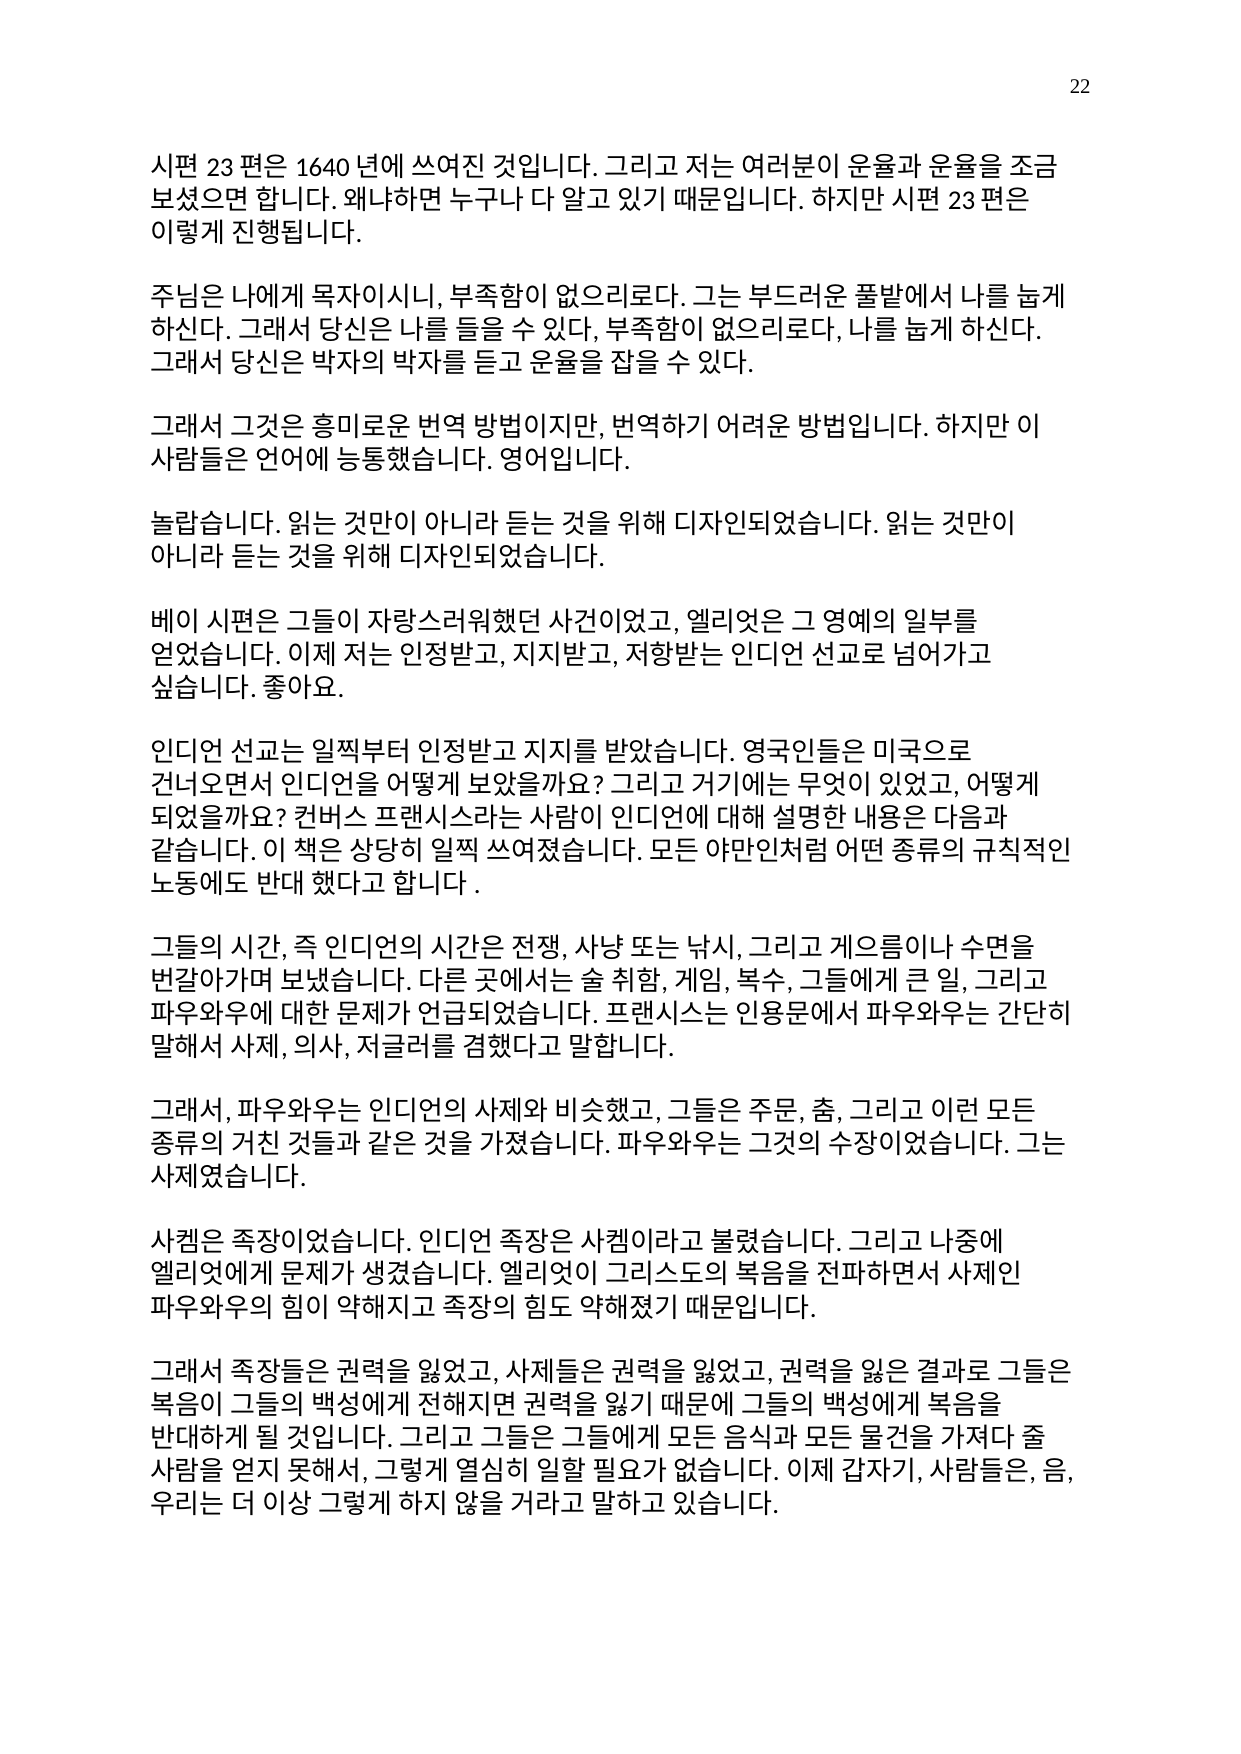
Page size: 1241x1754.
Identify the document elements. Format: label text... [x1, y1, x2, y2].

text 주님은 나에게 목자이시니, 부족함이 없으리로다. 그는 부드러운 풀밭에서 나를 눕게 하신다. 그래서 당신은 나를 들을 수 있다, 부족함이 없으리로다, 나를 눕게 하신다. 그래서 당신은 박자의 박자를 듣고 운율을 잡을 수 있다. [150, 280, 1090, 379]
text 그들의 시간, 즉 인디언의 시간은 전쟁, 사냥 또는 낚시, 그리고 게으름이나 수면을 번갈아가며 보냈습니다. 다른 곳에서는 술 취함, 게임, 복수, 그들에게 큰 일, 그리고 파우와우에 대한 문제가 언급되었습니다. 프랜시스는 인용문에서 파우와우는 간단히 말해서 사제, 의사, 저글러를 겸했다고 말합니다. [150, 931, 1090, 1063]
text 시편 23편은 1640년에 쓰여진 것입니다. 그리고 저는 여러분이 운율과 운율을 조금 보셨으면 합니다. 왜냐하면 누구나 다 알고 있기 때문입니다. 하지만 시편 23편은 이렇게 진행됩니다. [150, 150, 1090, 249]
text 사켐은 족장이었습니다. 인디언 족장은 사켐이라고 불렸습니다. 그리고 나중에 엘리엇에게 문제가 생겼습니다. 엘리엇이 그리스도의 복음을 전파하면서 사제인 파우와우의 힘이 약해지고 족장의 힘도 약해졌기 때문입니다. [150, 1225, 1090, 1324]
text 인디언 선교는 일찍부터 인정받고 지지를 받았습니다. 영국인들은 미국으로 건너오면서 인디언을 어떻게 보았을까요? 그리고 거기에는 무엇이 있었고, 어떻게 되었을까요? 컨버스 프랜시스라는 사람이 인디언에 대해 설명한 내용은 다음과 같습니다. 이 책은 상당히 일찍 쓰여졌습니다. 모든 야만인처럼 어떤 종류의 규칙적인 노동에도 반대 했다고 합니다 . [150, 735, 1090, 900]
text 놀랍습니다. 읽는 것만이 아니라 듣는 것을 위해 디자인되었습니다. 읽는 것만이 아니라 듣는 것을 위해 디자인되었습니다. [150, 508, 1090, 574]
text 그래서 족장들은 권력을 잃었고, 사제들은 권력을 잃었고, 권력을 잃은 결과로 그들은 복음이 그들의 백성에게 전해지면 권력을 잃기 때문에 그들의 백성에게 복음을 반대하게 될 것입니다. 그리고 그들은 그들에게 모든 음식과 모든 물건을 가져다 줄 사람을 얻지 못해서, 그렇게 열심히 일할 필요가 없습니다. 이제 갑자기, 사람들은, 음, 우리는 더 이상 그렇게 하지 않을 거라고 말하고 있습니다. [150, 1355, 1090, 1520]
text 베이 시편은 그들이 자랑스러워했던 사건이었고, 엘리엇은 그 영예의 일부를 얻었습니다. 이제 저는 인정받고, 지지받고, 저항받는 인디언 선교로 넘어가고 싶습니다. 좋아요. [150, 605, 1090, 704]
text 그래서, 파우와우는 인디언의 사제와 비슷했고, 그들은 주문, 춤, 그리고 이런 모든 종류의 거친 것들과 같은 것을 가졌습니다. 파우와우는 그것의 수장이었습니다. 그는 사제였습니다. [150, 1094, 1090, 1193]
text 그래서 그것은 흥미로운 번역 방법이지만, 번역하기 어려운 방법입니다. 하지만 이 사람들은 언어에 능통했습니다. 영어입니다. [150, 410, 1090, 476]
